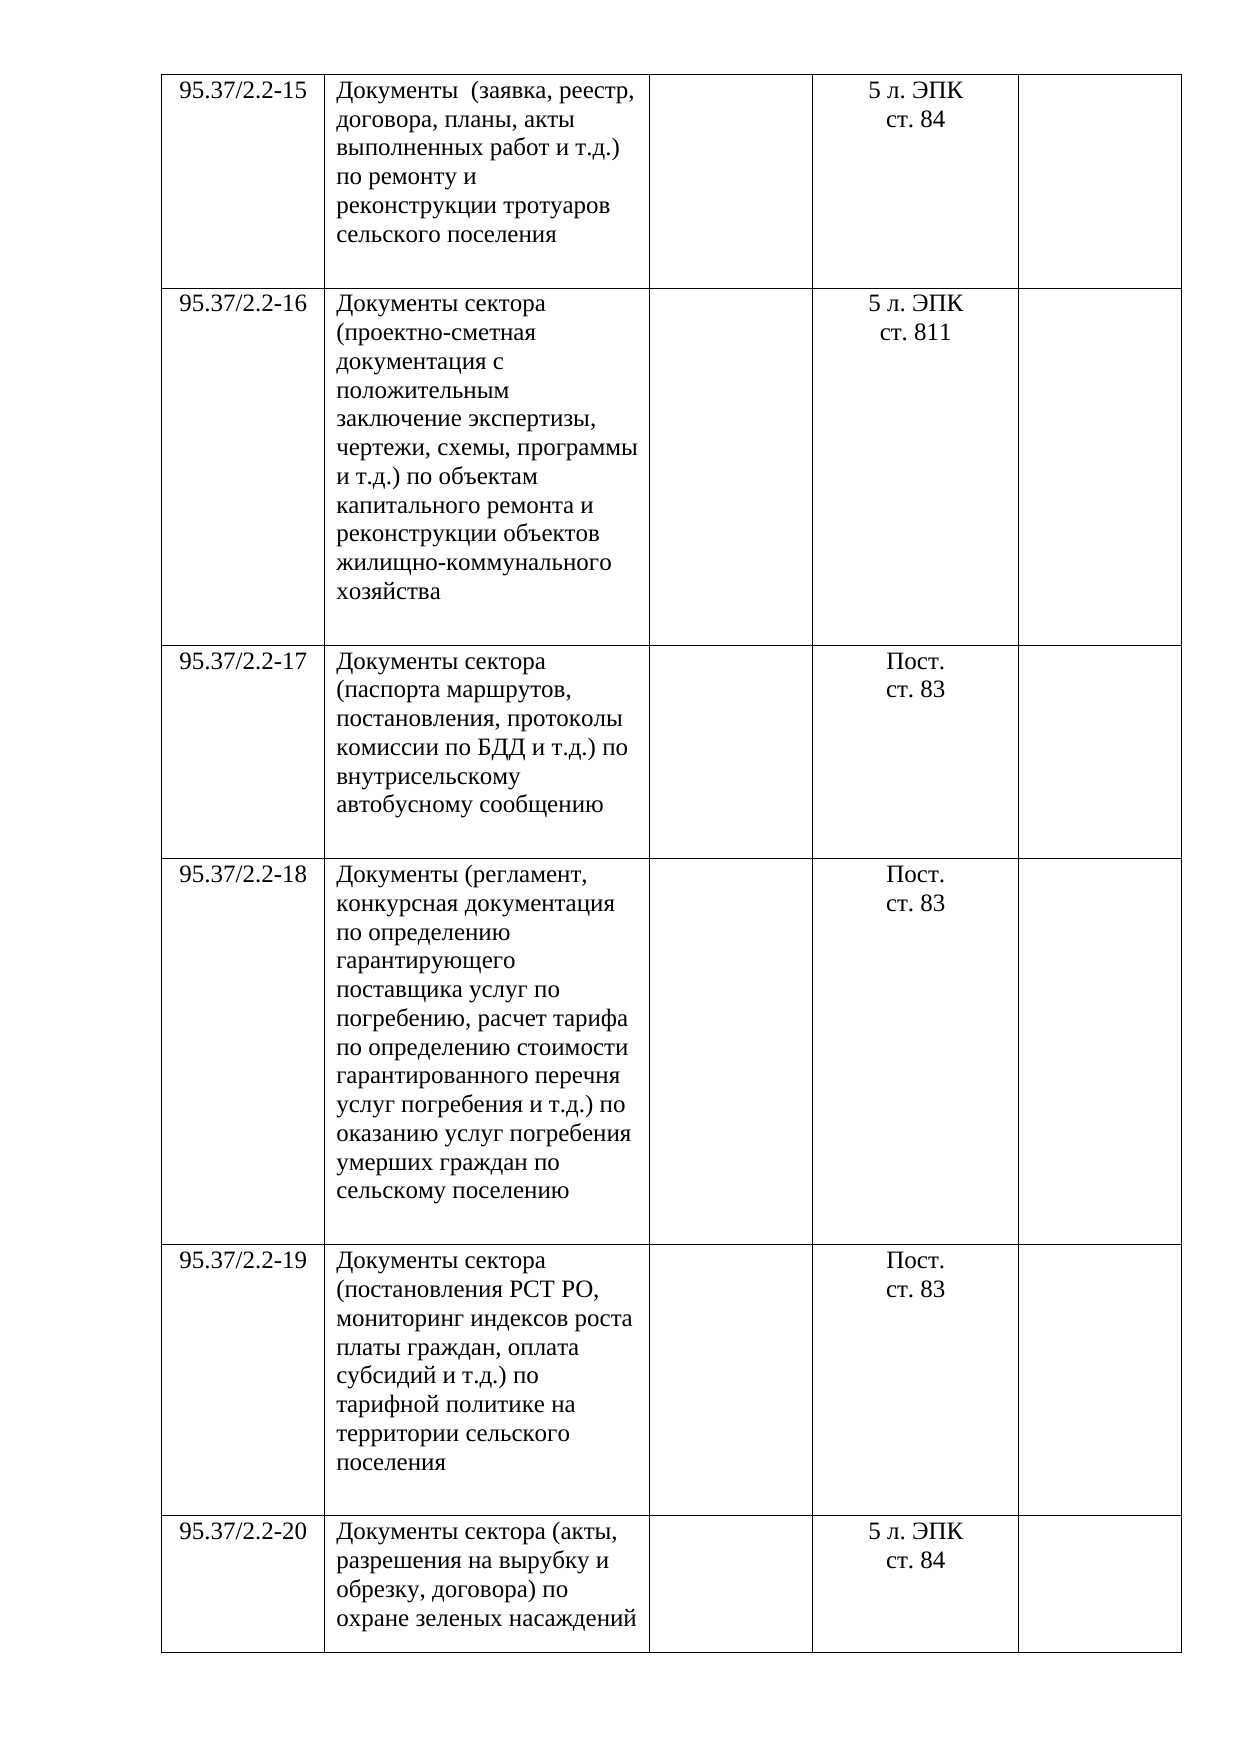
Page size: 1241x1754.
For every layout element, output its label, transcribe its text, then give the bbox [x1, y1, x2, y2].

table_cell [1019, 1516, 1181, 1652]
table_cell . ЭПК ст. 84 [813, 75, 1018, 287]
table_cell Документы сектора (проектно-сметная документация с положительным заключение экспертизы, чертежи, схемы, программы и т.д.) по объектам капитального ремонта и реконструкции объектов жилищно-коммунального хозяйства [325, 289, 649, 645]
table_cell [1019, 646, 1181, 858]
table_cell [1019, 75, 1181, 287]
table_cell Документы (заявка, реестр, договора, планы, акты выполненных работ и т.д.) по ремонту и реконструкции тротуаров сельского поселения [325, 75, 649, 287]
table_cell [325, 1516, 649, 1652]
table_cell [650, 646, 812, 858]
table_cell Документы сектора (постановления РСТ РО, мониторинг индексов роста платы граждан, оплата субсидий и т.д.) по тарифной политике на территории сельского поселения [325, 1245, 649, 1515]
table_cell Пост. ст. 83 [813, 646, 1018, 858]
table_cell 95.37/2.2-15 [162, 75, 324, 287]
table_cell [650, 1245, 812, 1515]
table_cell 95.37/2.2-19 [162, 1245, 324, 1515]
table_cell [650, 289, 812, 645]
table_cell [1019, 1245, 1181, 1515]
table_cell [650, 859, 812, 1244]
table_cell Пост. ст. 83 [813, 1245, 1018, 1515]
table_cell [650, 1516, 812, 1652]
table_cell Документы сектора (паспорта маршрутов, постановления, протоколы комиссии по БДД и т.д.) по внутрисельскому автобусному сообщению [325, 646, 649, 858]
table_cell 95.37/2.2-17 [162, 646, 324, 858]
table_cell [650, 75, 812, 287]
table_cell 95.37/2.2-16 [162, 289, 324, 645]
table_cell 95.37/2.2-18 [162, 859, 324, 1244]
table_cell 5 л. ЭПК ст. 811 [813, 289, 1018, 645]
table_cell Пост. ст. 83 [813, 859, 1018, 1244]
table_cell [1019, 289, 1181, 645]
table_cell 95.37/2.2-20 [162, 1516, 324, 1652]
table_cell . ЭПК ст. 84 [813, 1516, 1018, 1652]
table_cell [1019, 859, 1181, 1244]
table_cell Документы (регламент, конкурсная документация по определению гарантирующего поставщика услуг по погребению, расчет тарифа по определению стоимости гарантированного перечня услуг погребения и т.д.) по оказанию услуг погребения умерших граждан по сельскому поселению [325, 859, 649, 1244]
